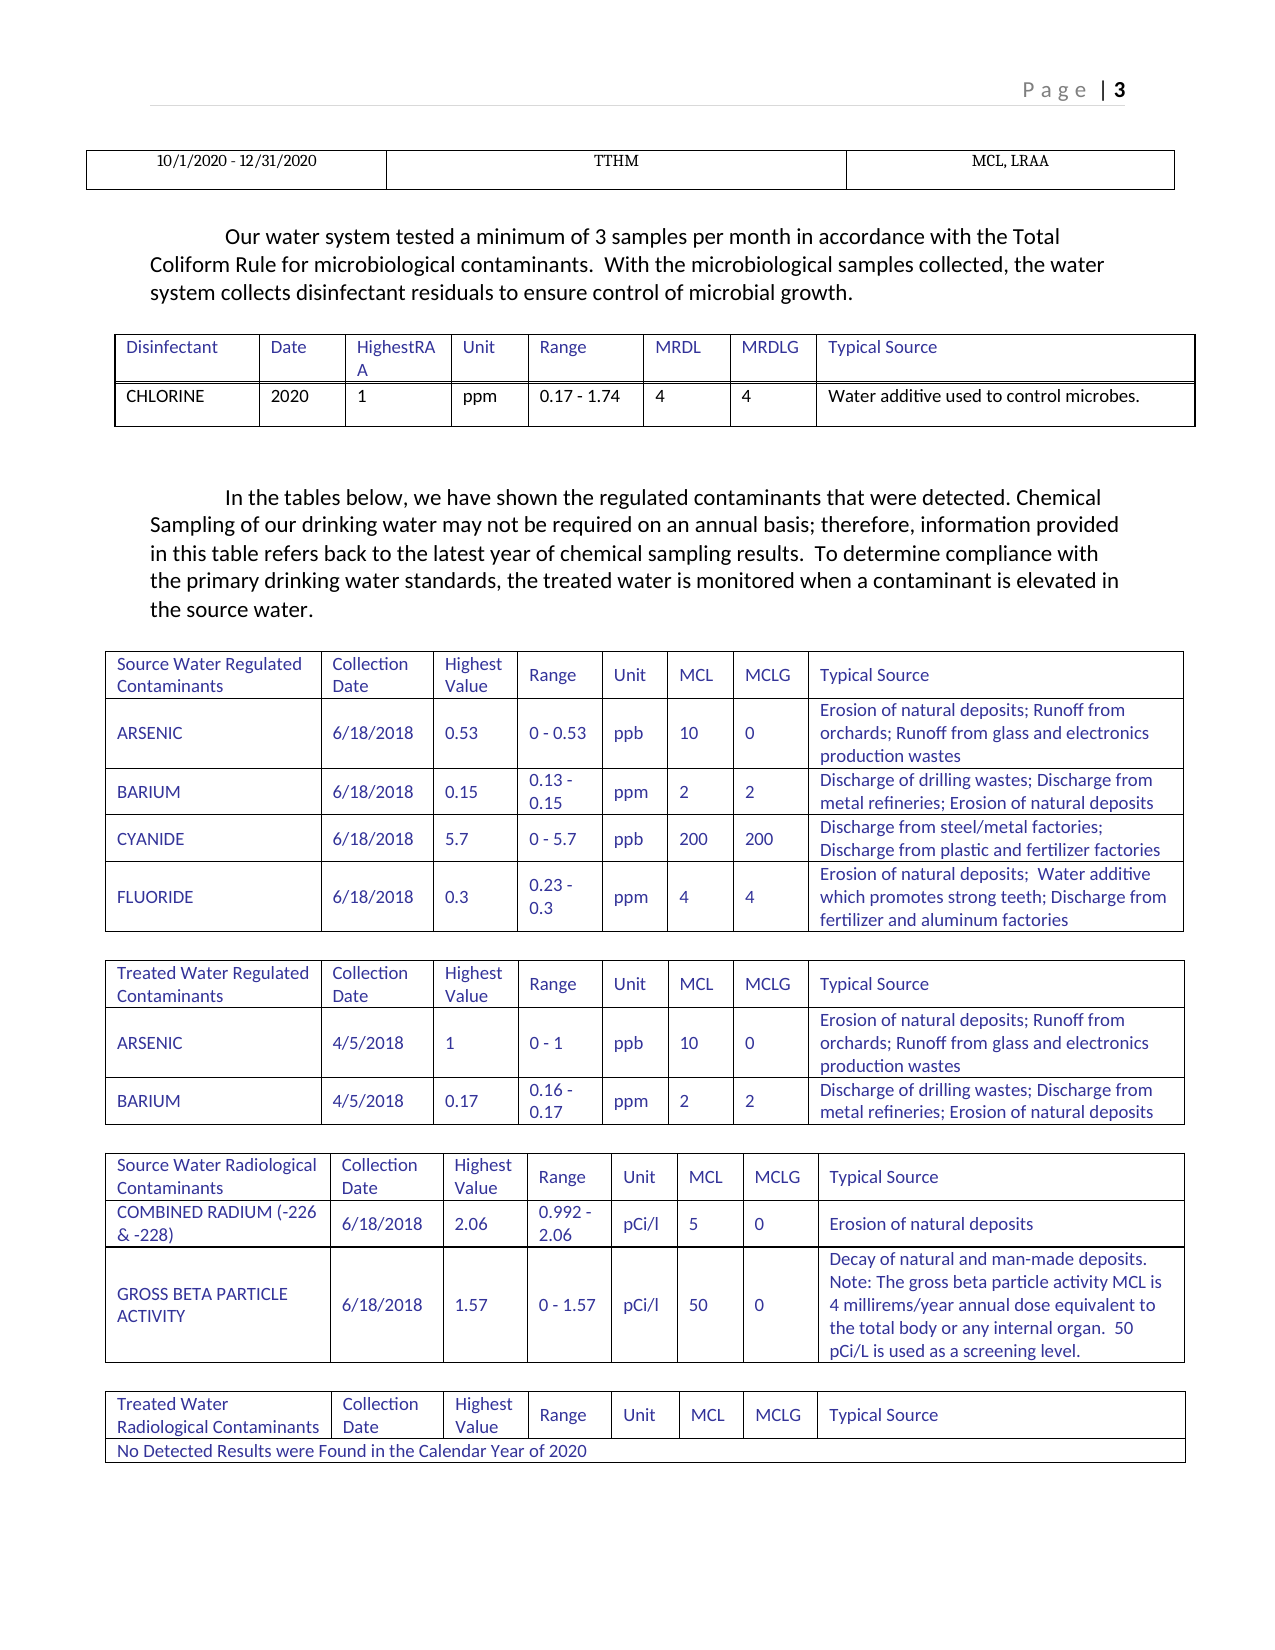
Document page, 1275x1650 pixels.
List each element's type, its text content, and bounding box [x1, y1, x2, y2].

table_header Treated Water Regulated Contaminants [106, 961, 321, 1007]
table_header MCLG [744, 1154, 818, 1199]
table_cell GROSS BETA PARTICLE ACTIVITY [106, 1248, 330, 1362]
table_cell 2 [734, 769, 808, 814]
table_cell 0 [734, 1008, 808, 1077]
table_cell 0 - 5.7 [518, 815, 602, 861]
table_cell Erosion of natural deposits [819, 1201, 1184, 1246]
table_header Collection Date [322, 652, 433, 698]
table_header Source Water Radiological Contaminants [106, 1154, 330, 1199]
table_header MCLG [734, 961, 808, 1007]
table_header Source Water Regulated Contaminants [106, 652, 321, 698]
table_cell ppb [603, 699, 667, 767]
table_header MCLG [744, 1392, 817, 1438]
table_cell 0 [734, 699, 808, 767]
table_header MRDL [644, 335, 730, 381]
table_cell 1.57 [444, 1248, 527, 1362]
table_cell pCi/l [612, 1248, 677, 1362]
table_cell 2.06 [444, 1201, 527, 1246]
table_cell 0.13 - 0.15 [518, 769, 602, 814]
table_cell 0.15 [434, 769, 517, 814]
table_cell Water additive used to control microbes. [817, 384, 1194, 426]
table_cell 200 [734, 815, 808, 861]
table_cell Erosion of natural deposits; Runoff from orchards; Runoff from glass and electronics production wastes [809, 699, 1183, 767]
table_header MCLG [734, 652, 808, 698]
table_cell 6/18/2018 [322, 769, 433, 814]
table_cell ppm [603, 769, 667, 814]
table_cell 4/5/2018 [322, 1008, 433, 1077]
table_cell 4 [668, 862, 733, 931]
table_header [678, 1154, 743, 1199]
table_cell ppm [603, 1078, 668, 1123]
table_cell ARSENIC [106, 1008, 321, 1077]
table_cell 0 - 0.53 [518, 699, 602, 767]
table_cell 10 [669, 1008, 733, 1077]
table_header Highest Value [434, 961, 518, 1007]
table_cell 0.17 - 1.74 [529, 384, 643, 426]
table_cell 1 [434, 1008, 518, 1077]
table_cell No Detected Results were Found in the Calendar Year of 2020 [106, 1439, 1185, 1462]
table_header Typical Source [809, 652, 1183, 698]
table_cell 10 [668, 699, 733, 767]
table_cell 10/1/2020 - 12/31/2020 [87, 151, 386, 189]
table_header HighestRAA [346, 335, 451, 381]
table_header Range [529, 1392, 611, 1438]
table_cell 6/18/2018 [331, 1248, 443, 1362]
table_header [669, 961, 733, 1007]
table_header Range [519, 961, 602, 1007]
table_header Unit [612, 1154, 677, 1199]
table_header Range [528, 1154, 611, 1199]
table_header Typical Source [817, 335, 1194, 381]
table_header Unit [603, 652, 667, 698]
table_header Treated Water Radiological Contaminants [106, 1392, 331, 1438]
table_header Highest Value [444, 1154, 527, 1199]
table_header Typical Source [819, 1154, 1184, 1199]
table_cell MCL, LRAA [847, 151, 1174, 189]
table_cell 0.23 - 0.3 [518, 862, 602, 931]
table_header Highest Value [444, 1392, 528, 1438]
table_header Collection Date [332, 1392, 443, 1438]
table_cell pCi/l [612, 1201, 677, 1246]
table_cell COMBINED RADIUM (-226 & -228) [106, 1201, 330, 1246]
table_cell 0 [744, 1201, 818, 1246]
table_cell ppb [603, 815, 667, 861]
table_cell 0 - 1.57 [528, 1248, 611, 1362]
table_header Range [529, 335, 643, 381]
table_cell CHLORINE [116, 384, 259, 426]
table_header MRDLG [731, 335, 816, 381]
table_cell 4 [731, 384, 816, 426]
table_header Date [260, 335, 345, 381]
table_cell 6/18/2018 [322, 815, 433, 861]
table_cell 2 [734, 1078, 808, 1123]
table_cell Discharge of drilling wastes; Discharge from metal refineries; Erosion of natural deposits [809, 1078, 1184, 1123]
table_header Collection Date [322, 961, 433, 1007]
table_cell 4 [644, 384, 730, 426]
table_header Range [518, 652, 602, 698]
table_cell 6/18/2018 [322, 862, 433, 931]
table_header Collection Date [331, 1154, 443, 1199]
table_cell ARSENIC [106, 699, 321, 767]
table_cell 2 [669, 1078, 733, 1123]
table_cell 0 - 1 [519, 1008, 602, 1077]
table_cell 0 [744, 1248, 818, 1362]
table_cell 0.53 [434, 699, 517, 767]
table_cell Erosion of natural deposits; Runoff from orchards; Runoff from glass and electronics production wastes [809, 1008, 1184, 1077]
table_cell 4 [734, 862, 808, 931]
text Our water system tested a minimum of 3 samples per month in accordance with the Total Coliform Rule for microbiological contaminants. With the microbiological samples collected, the water system collects disinfectant residuals to ensure control of microbial growth. [150, 222, 1125, 306]
table_cell ppb [603, 1008, 668, 1077]
table_cell 1 [346, 384, 451, 426]
table_header Typical Source [809, 961, 1184, 1007]
table_cell Erosion of natural deposits; Water additive which promotes strong teeth; Discharge from fertilizer and aluminum factories [809, 862, 1183, 931]
table_header [680, 1392, 743, 1438]
table_cell Decay of natural and man-made deposits. Note: The gross beta particle activity MCL is 4 millirems/year annual dose equivalent to the total body or any internal organ. 50 pCi/L is used as a screening level. [819, 1248, 1184, 1362]
table_cell CYANIDE [106, 815, 321, 861]
table_header Disinfectant [116, 335, 259, 381]
table_header Typical Source [818, 1392, 1185, 1438]
table_cell BARIUM [106, 1078, 321, 1123]
table_header Unit [612, 1392, 679, 1438]
table_header [668, 652, 733, 698]
table_cell 0.3 [434, 862, 517, 931]
table_cell Discharge from steel/metal factories; Discharge from plastic and fertilizer factories [809, 815, 1183, 861]
table_cell 4/5/2018 [322, 1078, 433, 1123]
table_cell 200 [668, 815, 733, 861]
table_cell 0.992 - 2.06 [528, 1201, 611, 1246]
table_cell 5 [678, 1201, 743, 1246]
table_cell ppm [603, 862, 667, 931]
table_cell FLUORIDE [106, 862, 321, 931]
table_cell 5.7 [434, 815, 517, 861]
table_cell Discharge of drilling wastes; Discharge from metal refineries; Erosion of natural deposits [809, 769, 1183, 814]
table_cell 6/18/2018 [331, 1201, 443, 1246]
table_header Unit [603, 961, 668, 1007]
table_cell TTHM [387, 151, 846, 189]
table_cell ppm [452, 384, 528, 426]
table_cell 0.16 - 0.17 [519, 1078, 602, 1123]
table_cell 50 [678, 1248, 743, 1362]
table_cell 2020 [260, 384, 345, 426]
table_header Unit [452, 335, 528, 381]
table_cell 0.17 [434, 1078, 518, 1123]
table_header Highest Value [434, 652, 517, 698]
table_cell BARIUM [106, 769, 321, 814]
table_cell 6/18/2018 [322, 699, 433, 767]
text In the tables below, we have shown the regulated contaminants that were detected. Chemical Sampling of our drinking water may not be required on an annual basis; therefore, information provided in this table refers back to the latest year of chemical sampling results. To determine compliance with the primary drinking water standards, the treated water is monitored when a contaminant is elevated in the source water. [150, 483, 1125, 623]
table_cell 2 [668, 769, 733, 814]
